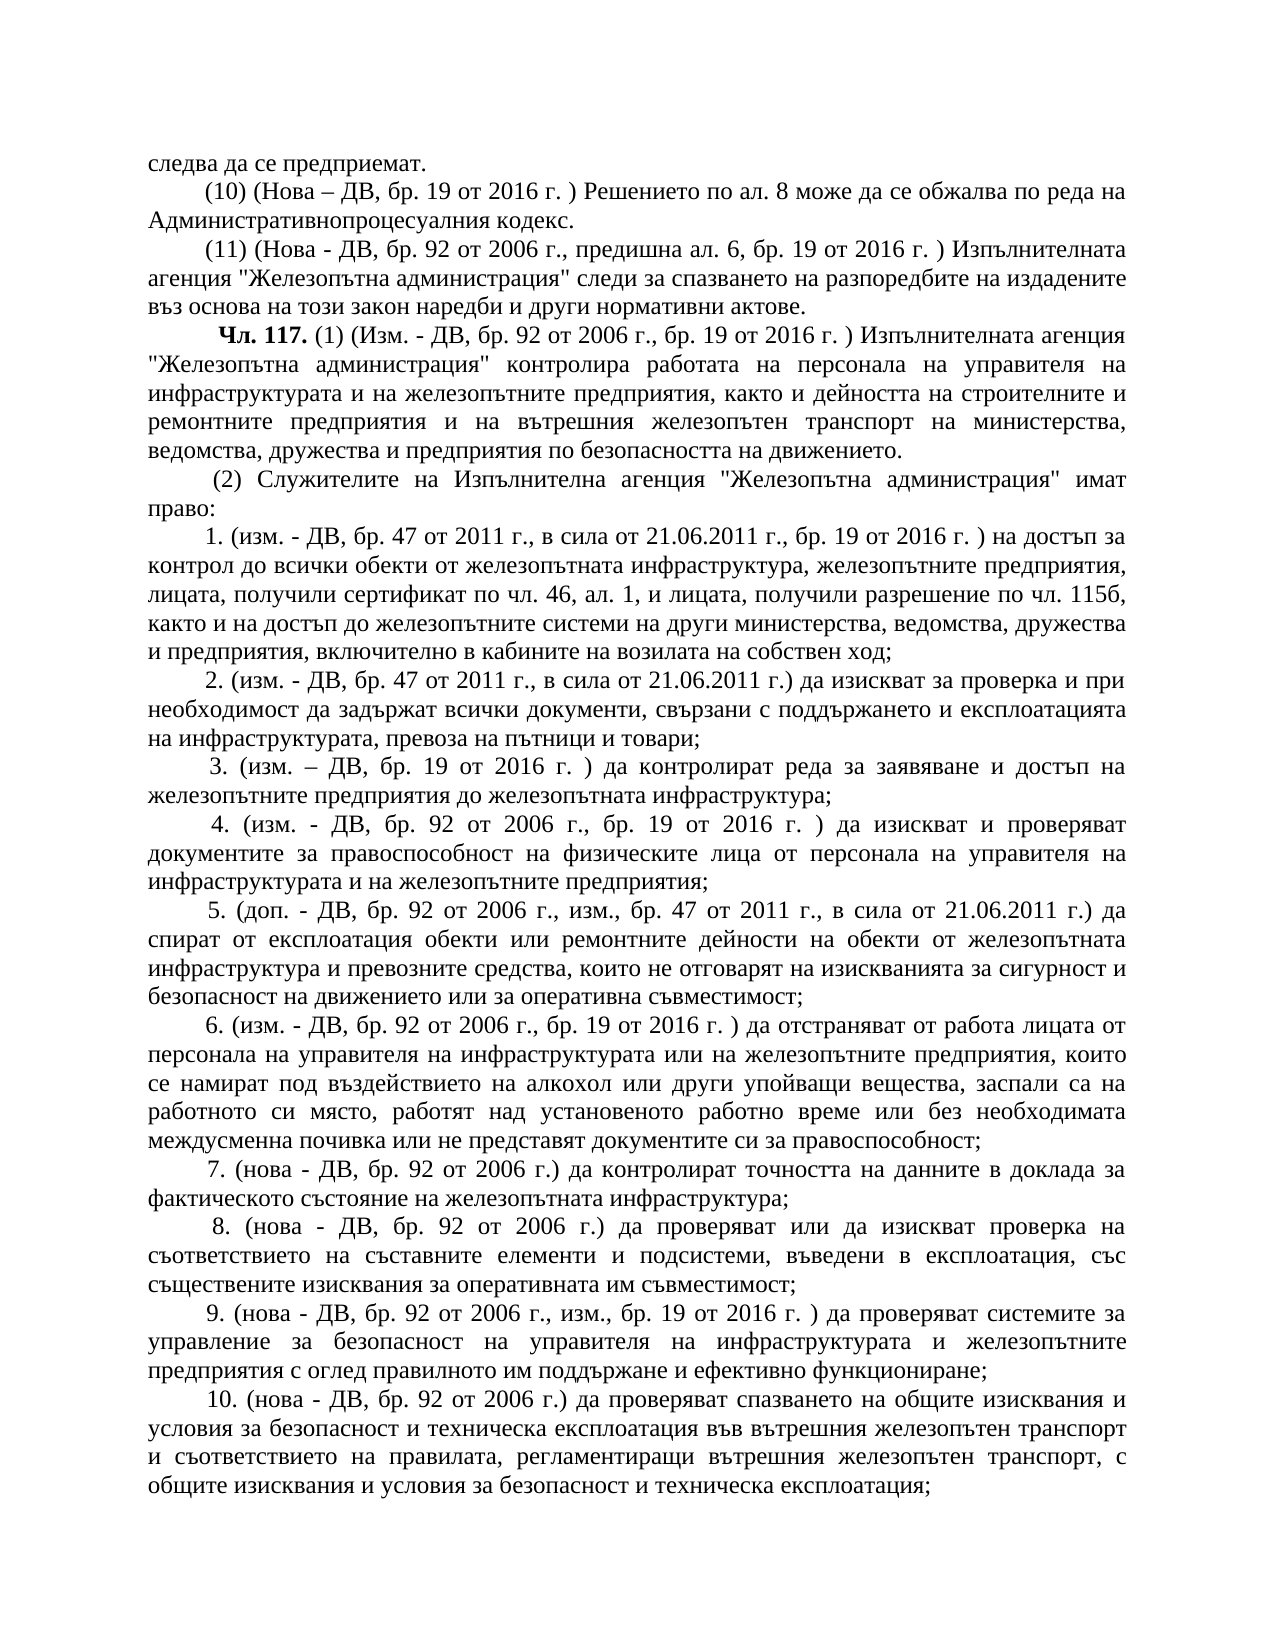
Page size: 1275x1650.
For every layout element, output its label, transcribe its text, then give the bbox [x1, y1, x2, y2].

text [148, 148, 1127, 176]
text (2) Служителите на Изпълнителна агенция "Железопътна администрация" имат право: [148, 464, 1127, 521]
text 10. (нова - ДВ, бр. 92 от 2006 г.) да проверяват спазването на общите изисквания и условия за безопасност и техническа експлоатация във вътрешния железопътен транспорт и съответствието на правилата, регламентиращи вътрешния железопътен транспорт, с общите изисквания и условия за безопасност и техническа експлоатация; [148, 1384, 1127, 1499]
text (10) (Нова – ДВ, бр. 19 от 2016 г. ) Решението по ал. 8 може да се обжалва по реда на Административнопроцесуалния кодекс. [148, 176, 1127, 234]
text Чл. 117. (1) (Изм. - ДВ, бр. 92 от 2006 г., бр. 19 от 2016 г. ) Изпълнителната агенция "Железопътна администрация" контролира работата на персонала на управителя на инфраструктурата и на железопътните предприятия, както и дейността на строителните и ремонтните предприятия и на вътрешния железопътен транспорт на министерства, ведомства, дружества и предприятия по безопасността на движението. [148, 320, 1127, 464]
text 3. (изм. – ДВ, бр. 19 от 2016 г. ) да контролират реда за заявяване и достъп на железопътните предприятия до железопътната инфраструктура; [148, 751, 1127, 809]
text 9. (нова - ДВ, бр. 92 от 2006 г., изм., бр. 19 от 2016 г. ) да проверяват системите за управление за безопасност на управителя на инфраструктурата и железопътните предприятия с оглед правилното им поддържане и ефективно функциониране; [148, 1298, 1127, 1384]
text 6. (изм. - ДВ, бр. 92 от 2006 г., бр. 19 от 2016 г. ) да отстраняват от работа лицата от персонала на управителя на инфраструктурата или на железопътните предприятия, които се намират под въздействието на алкохол или други упойващи вещества, заспали са на работното си място, работят над установеното работно време или без необходимата междусменна почивка или не представят документите си за правоспособност; [148, 1010, 1127, 1154]
text 8. (нова - ДВ, бр. 92 от 2006 г.) да проверяват или да изискват проверка на съответствието на съставните елементи и подсистеми, въведени в експлоатация, със съществените изисквания за оперативната им съвместимост; [148, 1211, 1127, 1298]
text 5. (доп. - ДВ, бр. 92 от 2006 г., изм., бр. 47 от 2011 г., в сила от 21.06.2011 г.) да спират от експлоатация обекти или ремонтните дейности на обекти от железопътната инфраструктура и превозните средства, които не отговарят на изискванията за сигурност и безопасност на движението или за оперативна съвместимост; [148, 895, 1127, 1010]
text 7. (нова - ДВ, бр. 92 от 2006 г.) да контролират точността на данните в доклада за фактическото състояние на железопътната инфраструктура; [148, 1154, 1127, 1211]
text 1. (изм. - ДВ, бр. 47 от 2011 г., в сила от 21.06.2011 г., бр. 19 от 2016 г. ) на достъп за контрол до всички обекти от железопътната инфраструктура, железопътните предприятия, лицата, получили сертификат по чл. 46, ал. 1, и лицата, получили разрешение по чл. 115б, както и на достъп до железопътните системи на други министерства, ведомства, дружества и предприятия, включително в кабините на возилата на собствен ход; [148, 521, 1127, 665]
text 4. (изм. - ДВ, бр. 92 от 2006 г., бр. 19 от 2016 г. ) да изискват и проверяват документите за правоспособност на физическите лица от персонала на управителя на инфраструктурата и на железопътните предприятия; [148, 809, 1127, 895]
text (11) (Нова - ДВ, бр. 92 от 2006 г., предишна ал. 6, бр. 19 от 2016 г. ) Изпълнителната агенция "Железопътна администрация" следи за спазването на разпоредбите на издадените въз основа на този закон наредби и други нормативни актове. [148, 234, 1127, 320]
text 2. (изм. - ДВ, бр. 47 от 2011 г., в сила от 21.06.2011 г.) да изискват за проверка и при необходимост да задържат всички документи, свързани с поддържането и експлоатацията на инфраструктурата, превоза на пътници и товари; [148, 665, 1127, 751]
